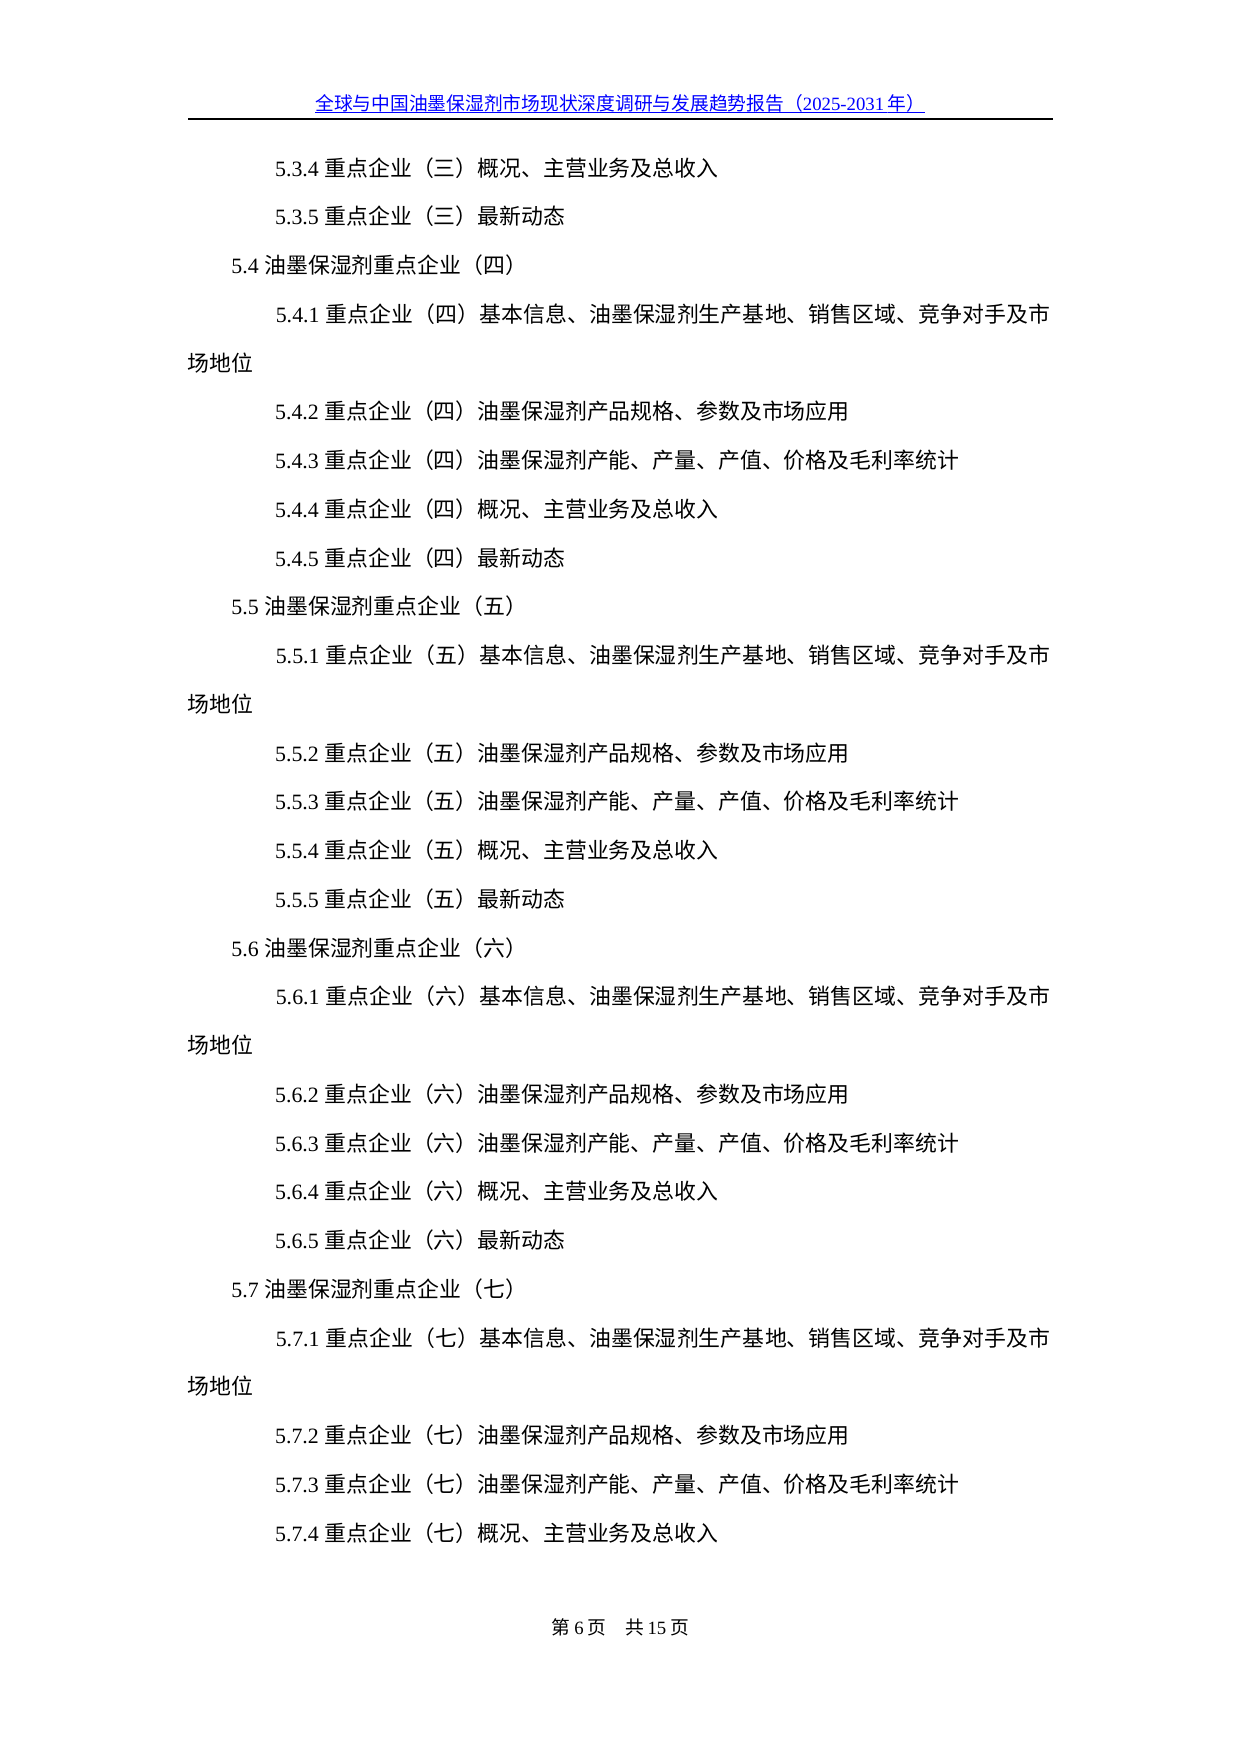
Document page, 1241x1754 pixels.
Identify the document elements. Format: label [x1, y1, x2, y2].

text [187, 150, 1053, 1548]
